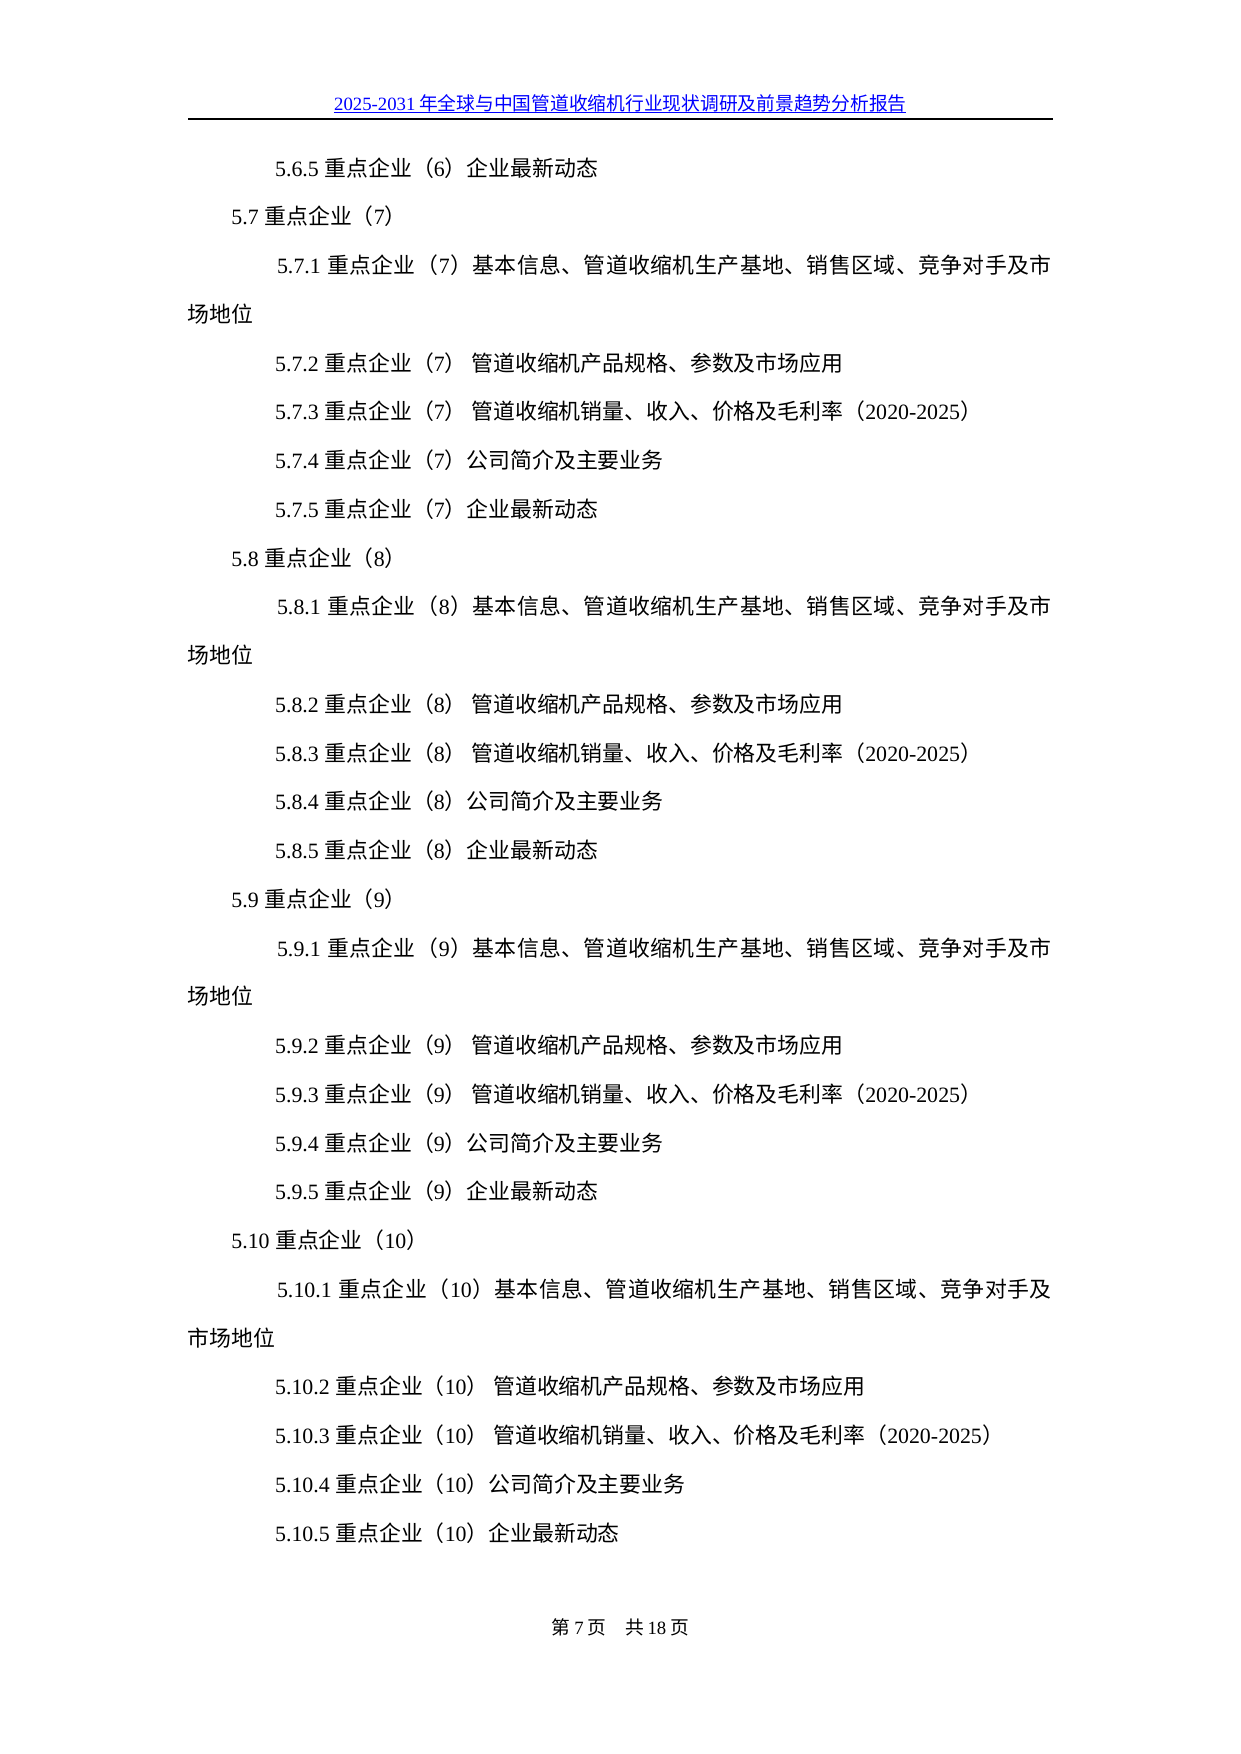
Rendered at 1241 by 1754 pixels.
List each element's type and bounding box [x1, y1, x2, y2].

text [187, 150, 1053, 1548]
